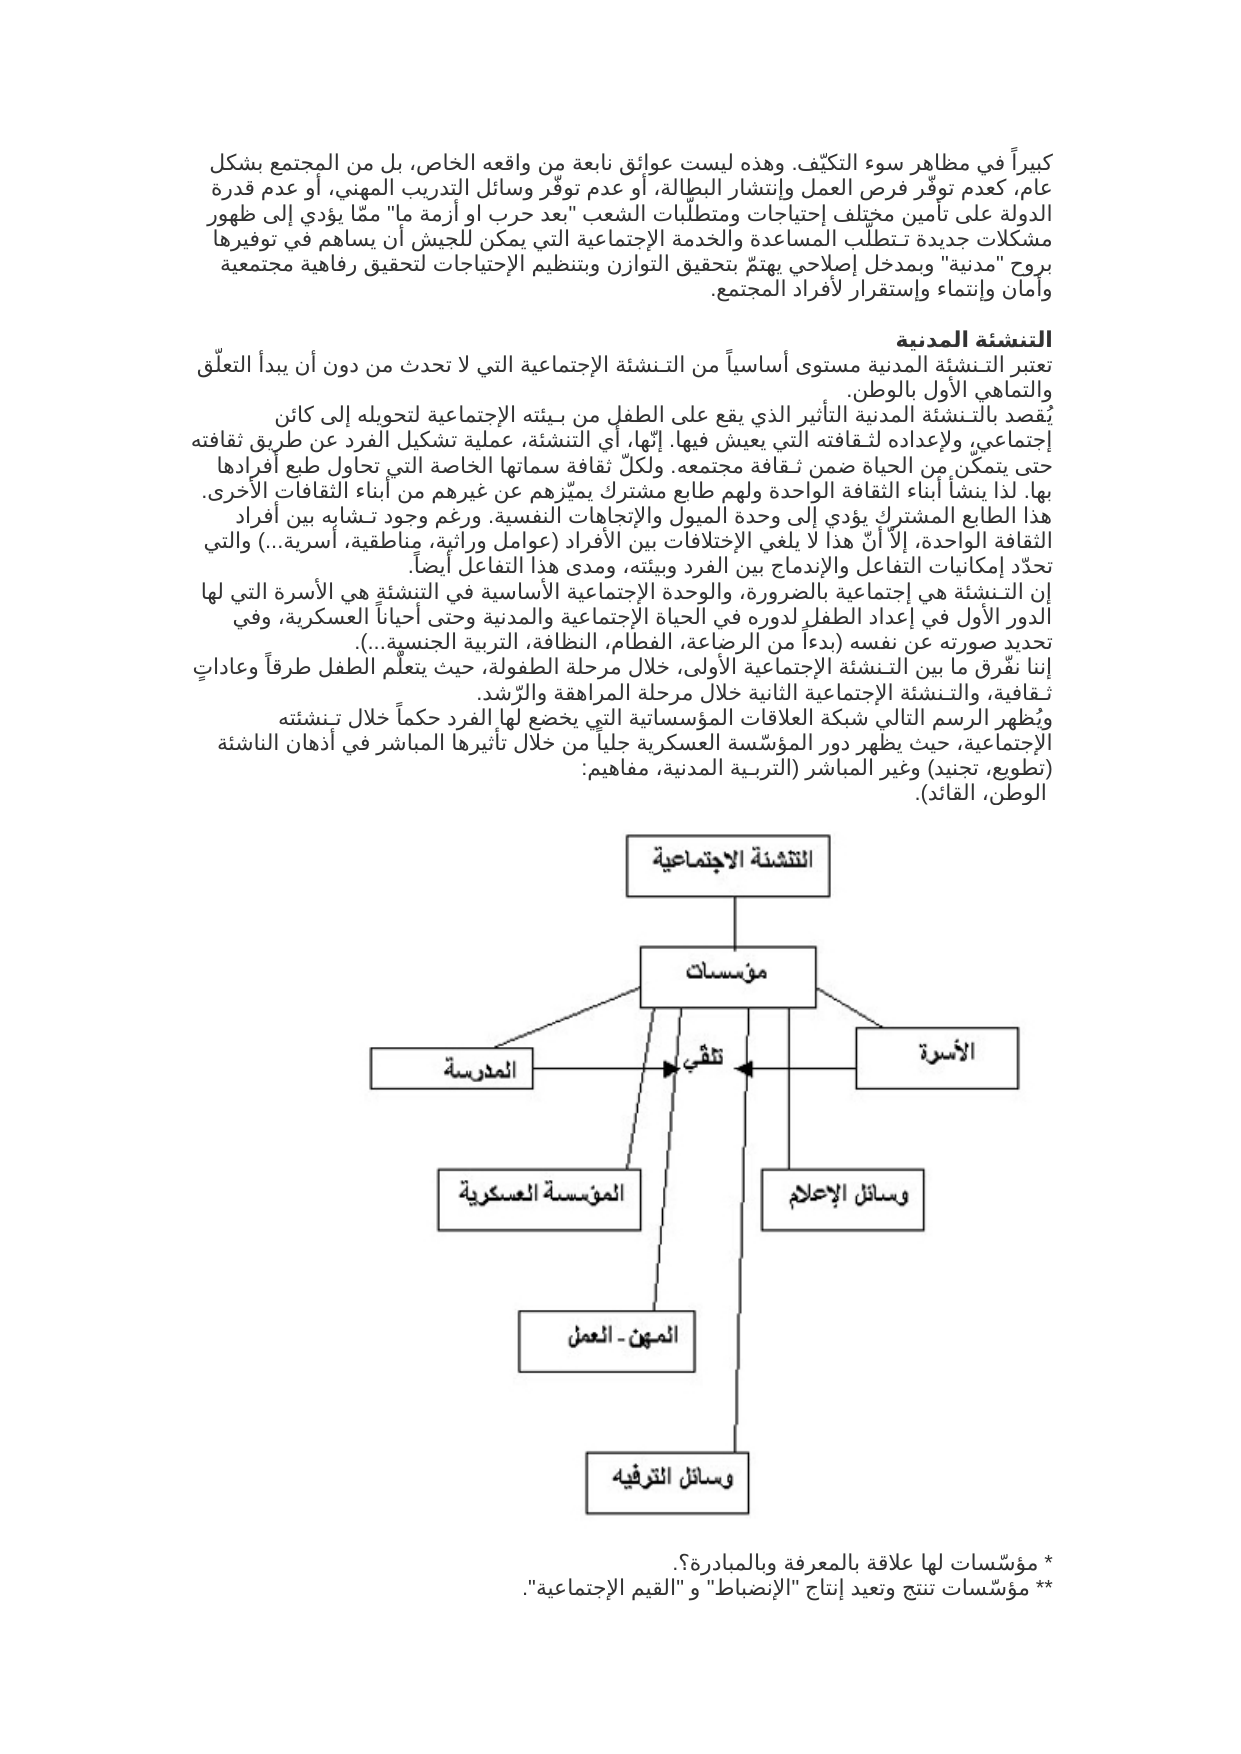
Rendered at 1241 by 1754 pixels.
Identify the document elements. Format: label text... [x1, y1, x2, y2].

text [187, 150, 1053, 301]
picture [271, 805, 1053, 1550]
text التنشئة المدنية تعتبر التـنشئة المدنية مستوى أساسياً من التـنشئة الإجتماعية التي لا تحدث من دون أن يبدأ التعلّق والتماهي الأول بالوطن. يُقصد بالتـنشئة المدنية التأثير الذي يقع على الطفل من بـيئته الإجتماعية لتحويله إلى كائن إجتماعي، ولإعداده لثـقافته التي يعيش فيها. إنّها، أي التنشئة، عملية تشكيل الفرد عن طريق ثقافته حتى يتمكّن من الحياة ضمن ثـقافة مجتمعه. ولكلّ ثقافة سماتها الخاصة التي تحاول طبع أفرادها بها. لذا ينشأ أبناء الثقافة الواحدة ولهم طابع مشترك يميّزهم عن غيرهم من أبناء الثقافات الأخرى. هذا الطابع المشترك يؤدي إلى وحدة الميول والإتجاهات النفسية. ورغم وجود تـشابه بين أفراد الثقافة الواحدة، إلاّ أنّ هذا لا يلغي الإختلافات بين الأفراد (عوامل وراثية، مناطقية، أسرية...) والتي تحدّد إمكانيات التفاعل والإندماج بين الفرد وبيئته، ومدى هذا التفاعل أيضاً. إن التـنشئة هي إجتماعية بالضرورة، والوحدة الإجتماعية الأساسية في التنشئة هي الأسرة التي لها الدور الأول في إعداد الطفل لدوره في الحياة الإجتماعية والمدنية وحتى أحياناً العسكرية، وفي تحديد صورته عن نفسه (بدءاً من الرضاعة، الفطام، النظافة، التربية الجنسية...). إننا نفّرق ما بين التـنشئة الإجتماعية الأولى، خلال مرحلة الطفولة، حيث يتعلّم الطفل طرقاً وعاداتٍ ثـقافية، والتـنشئة الإجتماعية الثانية خلال مرحلة المراهقة والرّشد. ويُظهر الرسم التالي شبكة العلاقات المؤسساتية التي يخضع لها الفرد حكماً خلال تـنشئته الإجتماعية، حيث يظهر دور المؤسّسة العسكرية جلياً من خلال تأثيرها المباشر في أذهان الناشئة (تطويع، تجنيد) وغير المباشر (التربـية المدنية، مفاهيم: الوطن، القائد). [187, 326, 1053, 805]
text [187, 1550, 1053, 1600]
